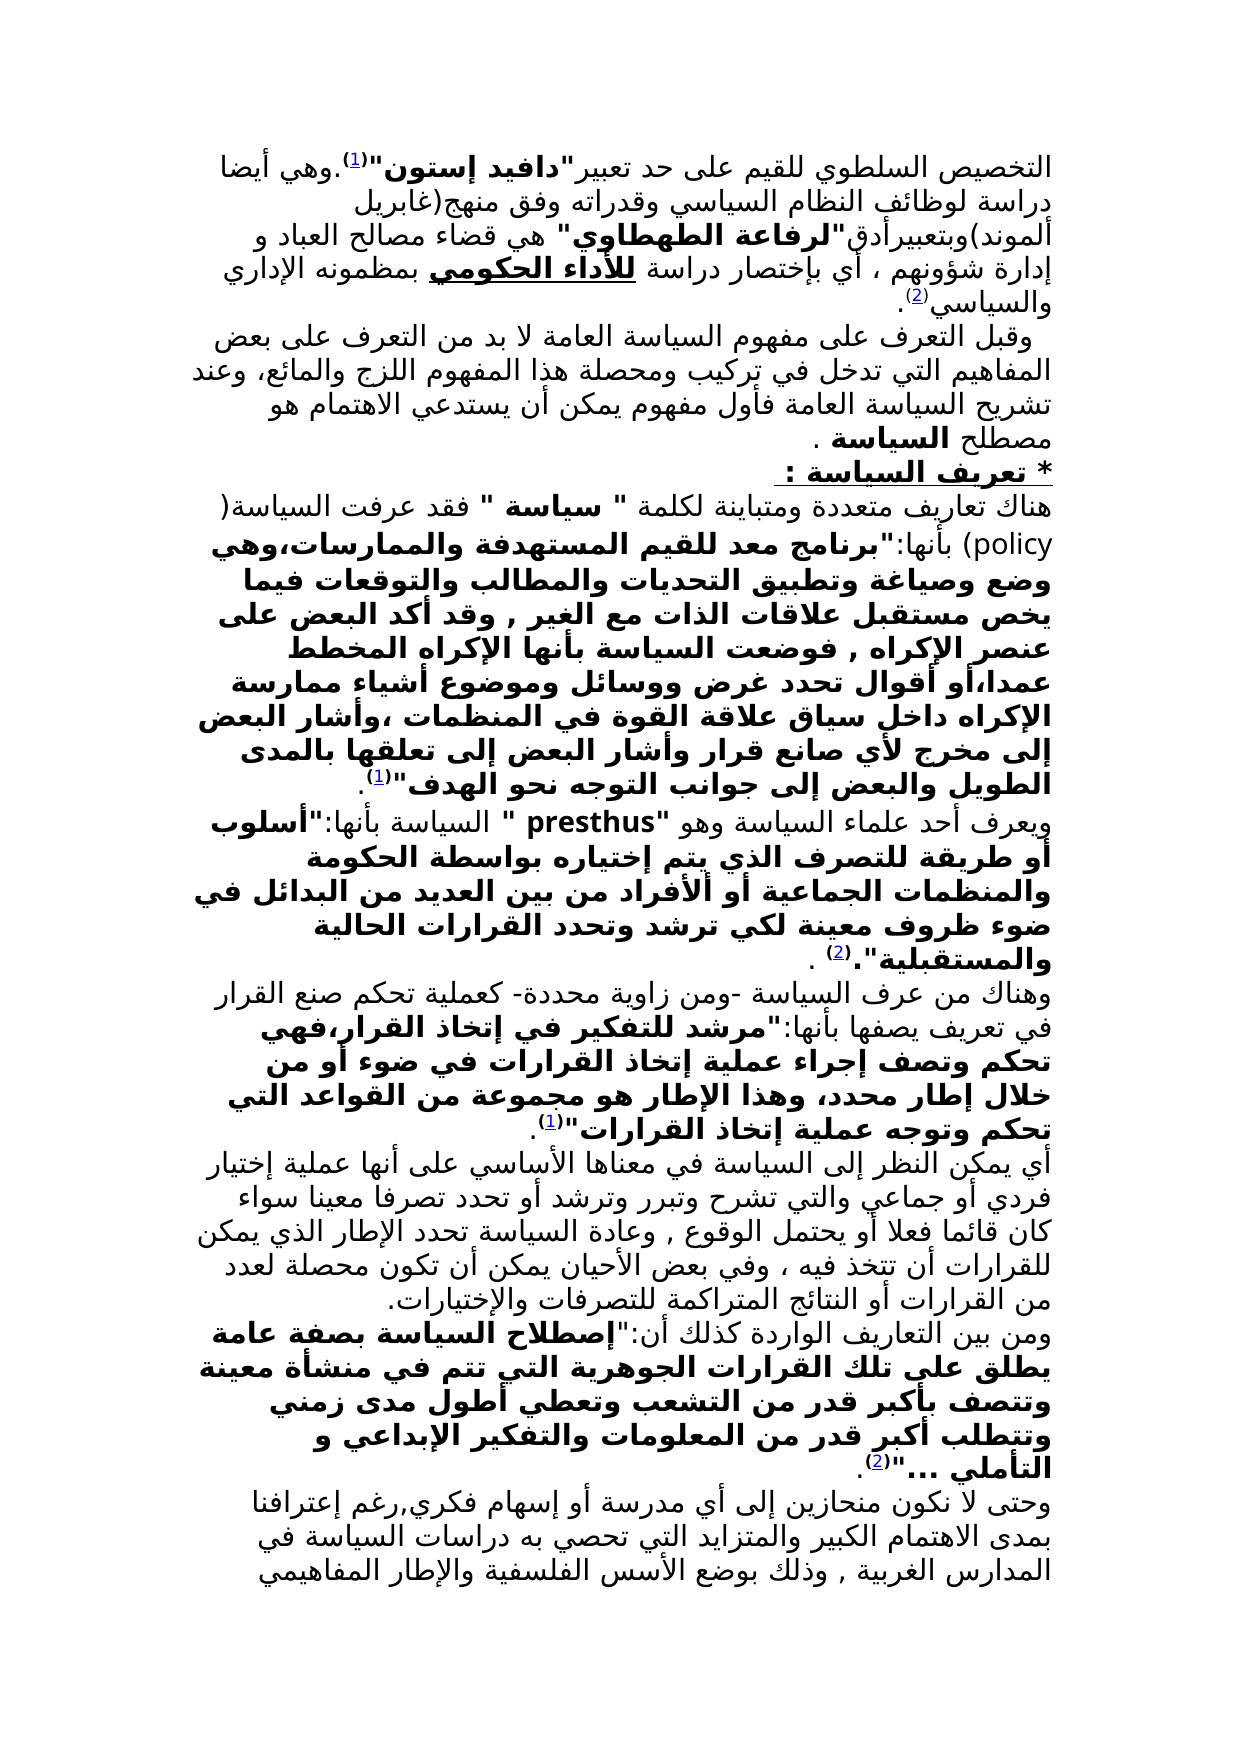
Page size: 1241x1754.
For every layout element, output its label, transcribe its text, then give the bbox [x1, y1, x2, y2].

text * تعريف السياسة : [187, 456, 1053, 489]
text ويعرف أحد علماء السياسة وهو "presthus " السياسة بأنها:"أسلوب أو طريقة للتصرف الذي يتم إختياره بواسطة الحكومة والمنظمات الجماعية أو ألأفراد من بين العديد من البدائل في ضوء ظروف معينة لكي ترشد وتحدد القرارات الحالية والمستقبلية".(2) . [187, 801, 1053, 976]
text أي يمكن النظر إلى السياسة في معناها الأساسي على أنها عملية إختيار فردي أو جماعي والتي تشرح وتبرر وترشد أو تحدد تصرفا معينا سواء كان قائما فعلا أو يحتمل الوقوع , وعادة السياسة تحدد الإطار الذي يمكن للقرارات أن تتخذ فيه ، وفي بعض الأحيان يمكن أن تكون محصلة لعدد من القرارات أو النتائج المتراكمة للتصرفات والإختيارات. [187, 1146, 1053, 1316]
text ومن بين التعاريف الواردة كذلك أن:"إصطلاح السياسة بصفة عامة يطلق على تلك القرارات الجوهرية التي تتم في منشأة معينة وتتصف بأكبر قدر من التشعب وتعطي أطول مدى زمني وتتطلب أكبر قدر من المعلومات والتفكير الإبداعي و التأملي ..."(2). [187, 1316, 1053, 1486]
text هناك تعاريف متعددة ومتباينة لكلمة " سياسة " فقد عرفت السياسة(policy) بأنها:"برنامج معد للقيم المستهدفة والممارسات،وهي وضع وصياغة وتطبيق التحديات والمطالب والتوقعات فيما يخص مستقبل علاقات الذات مع الغير , وقد أكد البعض على عنصر الإكراه , فوضعت السياسة بأنها الإكراه المخطط عمدا،أو أقوال تحدد غرض ووسائل وموضوع أشياء ممارسة الإكراه داخل سياق علاقة القوة في المنظمات ،وأشار البعض إلى مخرج لأي صانع قرار وأشار البعض إلى تعلقها بالمدى الطويل والبعض إلى جوانب التوجه نحو الهدف"(1). [187, 489, 1053, 801]
text وقبل التعرف على مفهوم السياسة العامة لا بد من التعرف على بعض المفاهيم التي تدخل في تركيب ومحصلة هذا المفهوم اللزج والمائع، وعند تشريح السياسة العامة فأول مفهوم يمكن أن يستدعي الاهتمام هو مصطلح السياسة . [187, 320, 1053, 456]
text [187, 1486, 1053, 1588]
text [187, 150, 1053, 320]
text وهناك من عرف السياسة -ومن زاوية محددة- كعملية تحكم صنع القرار في تعريف يصفها بأنها:"مرشد للتفكير في إتخاذ القرار،فهي تحكم وتصف إجراء عملية إتخاذ القرارات في ضوء أو من خلال إطار محدد، وهذا الإطار هو مجموعة من القواعد التي تحكم وتوجه عملية إتخاذ القرارات"(1). [187, 976, 1053, 1146]
